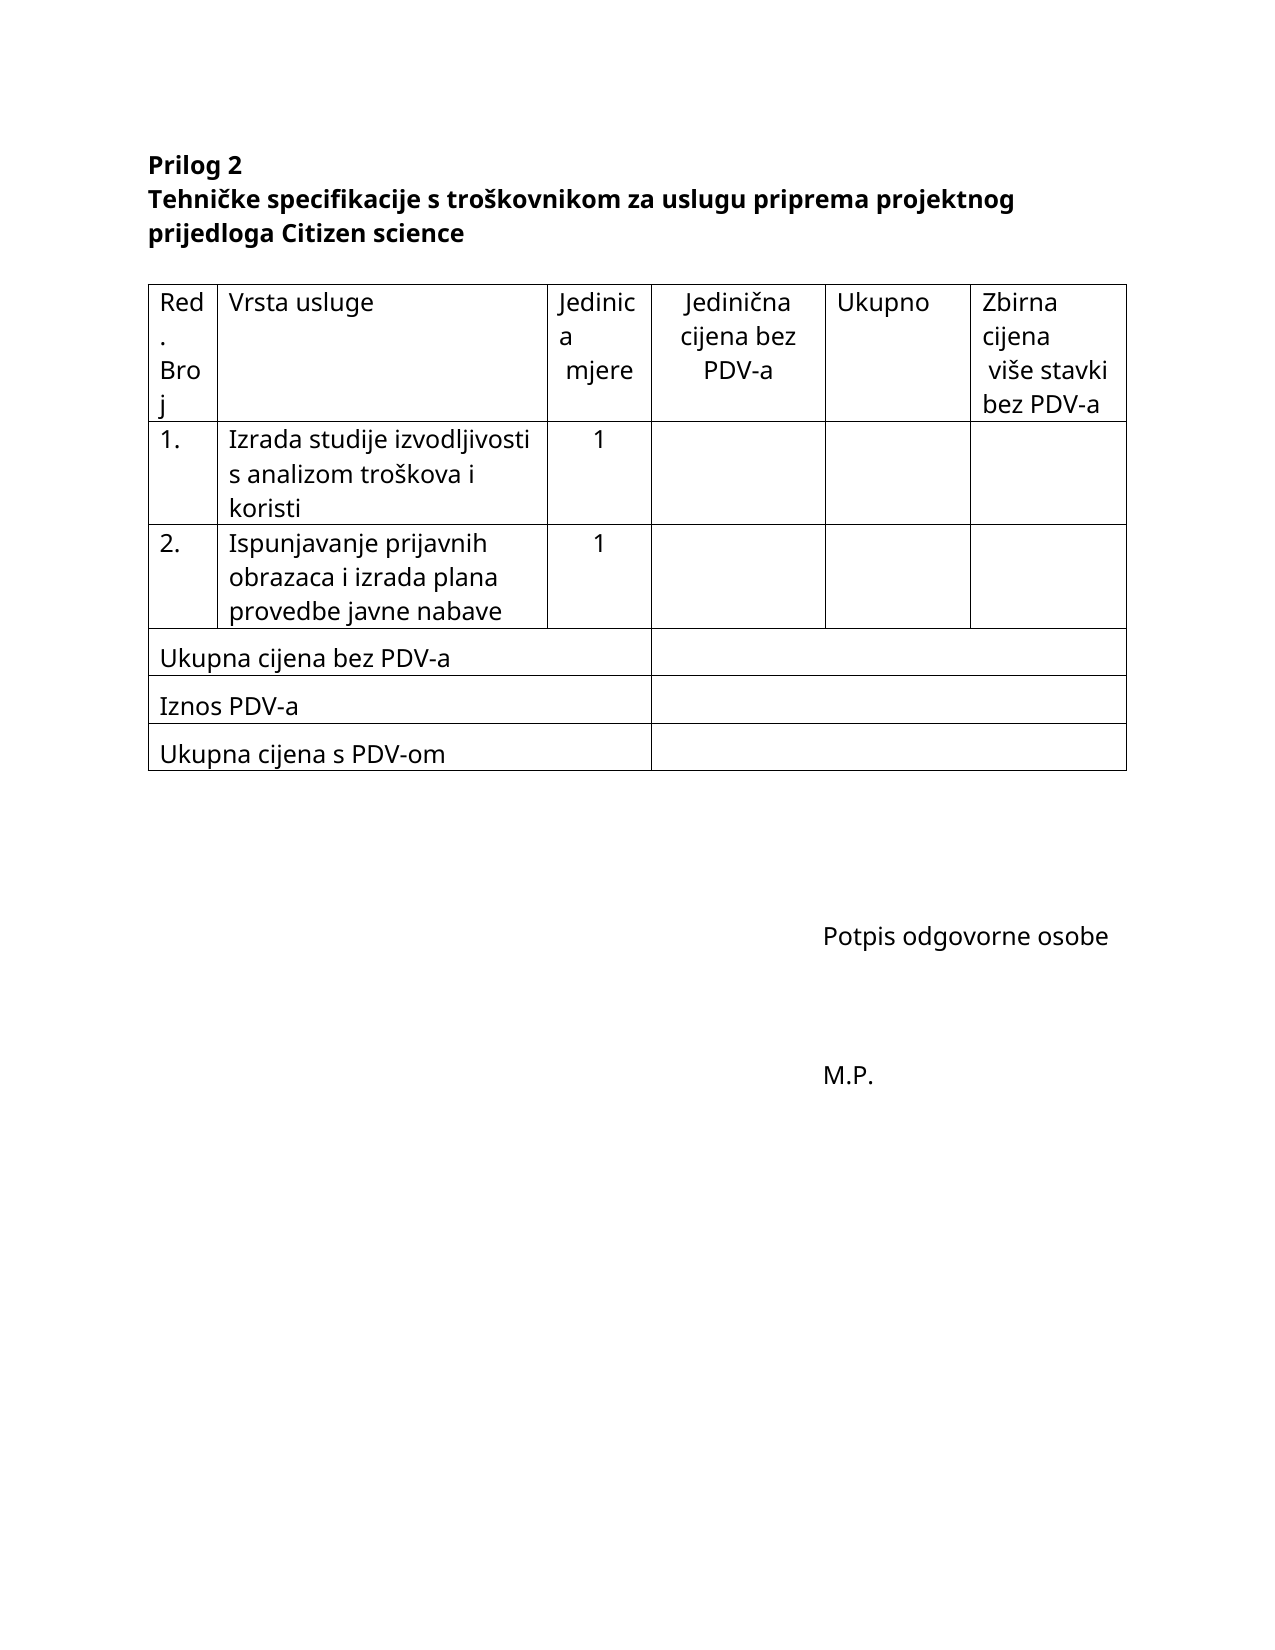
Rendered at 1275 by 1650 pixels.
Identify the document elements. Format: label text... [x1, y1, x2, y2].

table_header Jedinična cijena bez PDV-a [652, 285, 825, 421]
table_cell [971, 525, 1126, 628]
table_cell 1. [149, 422, 217, 524]
table_cell 1 [548, 422, 651, 524]
table_cell [652, 422, 825, 524]
table_cell Iznos PDV-a [149, 676, 651, 723]
table_cell [971, 422, 1126, 524]
table_cell [826, 422, 970, 524]
table_cell Ukupna cijena bez PDV-a [149, 629, 651, 675]
text Prilog 2 [148, 148, 1127, 182]
table_header Red. Broj [149, 285, 217, 421]
table_header Jedinica mjere [548, 285, 651, 421]
table_cell Ispunjavanje prijavnih obrazaca i izrada plana provedbe javne nabave [218, 525, 547, 628]
table_cell Izrada studije izvodljivosti s analizom troškova i koristi [218, 422, 547, 524]
table_cell 2. [149, 525, 217, 628]
table_cell [652, 724, 1126, 770]
table_cell [826, 525, 970, 628]
table_cell 1 [548, 525, 651, 628]
table_header Zbirna cijena više stavki bez PDV-a [971, 285, 1126, 421]
text M.P. [148, 1058, 1127, 1092]
table_cell Ukupna cijena s PDV-om [149, 724, 651, 770]
table_cell [652, 525, 825, 628]
table_header Ukupno [826, 285, 970, 421]
table_cell [652, 629, 1126, 675]
text Potpis odgovorne osobe [148, 918, 1127, 952]
text Tehničke specifikacije s troškovnikom za uslugu priprema projektnog prijedloga Citizen science [148, 182, 1127, 250]
table_header Vrsta usluge [218, 285, 547, 421]
table_cell [652, 676, 1126, 723]
